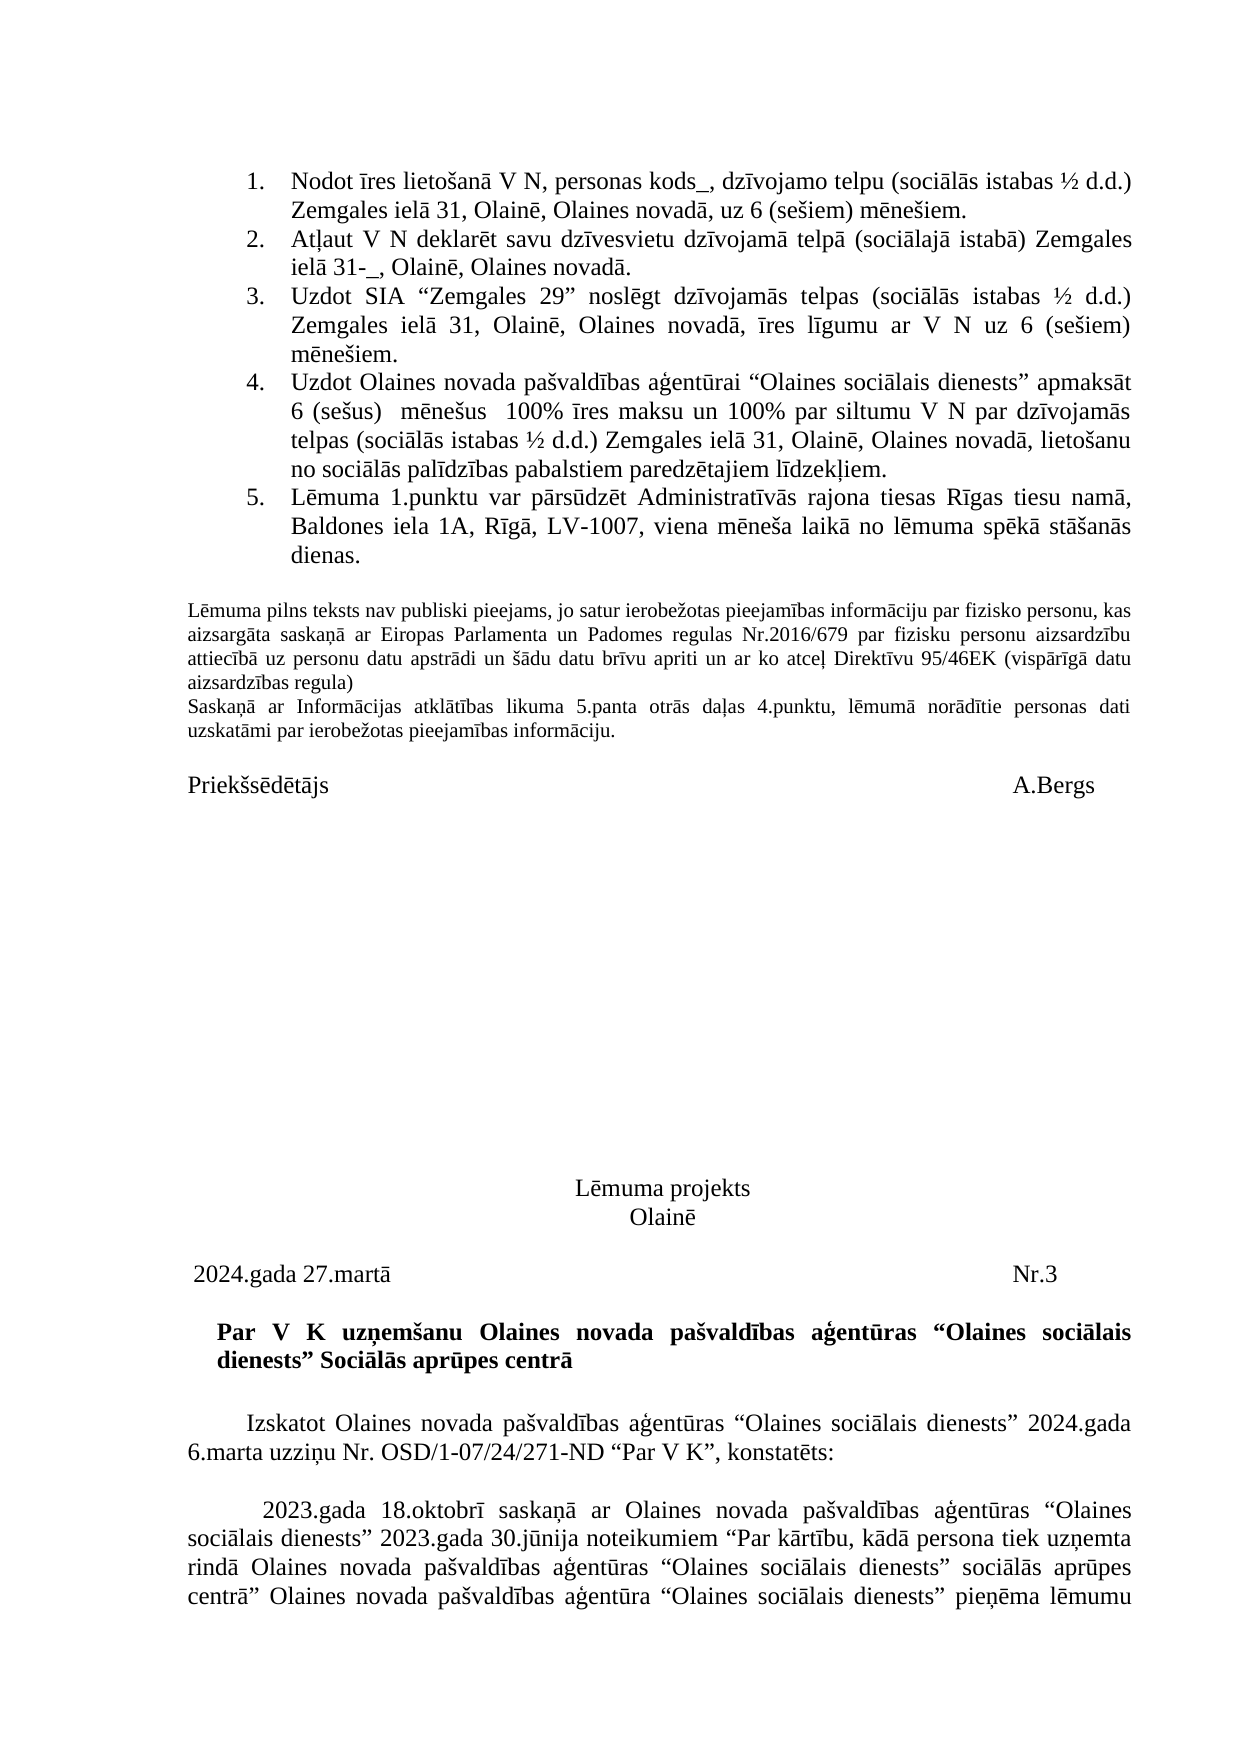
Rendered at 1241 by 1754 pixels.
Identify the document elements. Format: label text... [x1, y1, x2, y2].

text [187, 1495, 1132, 1610]
list Atļaut V N deklarēt savu dzīvesvietu dzīvojamā telpā (sociālajā istabā) Zemgales ielā 31-_, Olainē, Olaines novadā. [246, 224, 1132, 281]
list Nodot īres lietošanā V N, personas kods_, dzīvojamo telpu (sociālās istabas ½ d.d.) Zemgales ielā 31, Olainē, Olaines novadā, uz 6 (sešiem) mēnešiem. [246, 166, 1132, 224]
list Uzdot Olaines novada pašvaldības aģentūrai “Olaines sociālais dienests” apmaksāt 6 (sešus) mēnešus 100% īres maksu un 100% par siltumu V N par dzīvojamās telpas (sociālās istabas ½ d.d.) Zemgales ielā 31, Olainē, Olaines novadā, lietošanu no sociālās palīdzības pabalstiem paredzētajiem līdzekļiem. [246, 367, 1132, 482]
text Olainē [193, 1202, 1132, 1231]
text Par V K uzņemšanu Olaines novada pašvaldības aģentūras “Olaines sociālais dienests” Sociālās aprūpes centrā [217, 1317, 1132, 1374]
text Izskatot Olaines novada pašvaldības aģentūras “Olaines sociālais dienests” 2024.gada 6.marta uzziņu Nr. OSD/1-07/24/271-ND “Par V K”, konstatēts: [187, 1408, 1132, 1466]
list Uzdot SIA “Zemgales 29” noslēgt dzīvojamās telpas (sociālās istabas ½ d.d.) Zemgales ielā 31, Olainē, Olaines novadā, īres līgumu ar V N uz 6 (sešiem) mēnešiem. [246, 281, 1132, 367]
text Lēmuma pilns teksts nav publiski pieejams, jo satur ierobežotas pieejamības informāciju par fizisko personu, kas aizsargāta saskaņā ar Eiropas Parlamenta un Padomes regulas Nr.2016/679 par fizisku personu aizsardzību attiecībā uz personu datu apstrādi un šādu datu brīvu apriti un ar ko atceļ Direktīvu 95/46EK (vispārīgā datu aizsardzības regula) [187, 597, 1132, 694]
text Lēmuma projekts [193, 1173, 1132, 1202]
list Lēmuma 1.punktu var pārsūdzēt Administratīvās rajona tiesas Rīgas tiesu namā, Baldones iela 1A, Rīgā, LV-1007, viena mēneša laikā no lēmuma spēkā stāšanās dienas. [246, 482, 1132, 569]
text 2024.gada 27.martā Nr.3 [193, 1259, 1132, 1288]
text Saskaņā ar Informācijas atklātības likuma 5.panta otrās daļas 4.punktu, lēmumā norādītie personas dati uzskatāmi par ierobežotas pieejamības informāciju. [187, 694, 1132, 742]
text Priekšsēdētājs A.Bergs [187, 771, 1132, 799]
